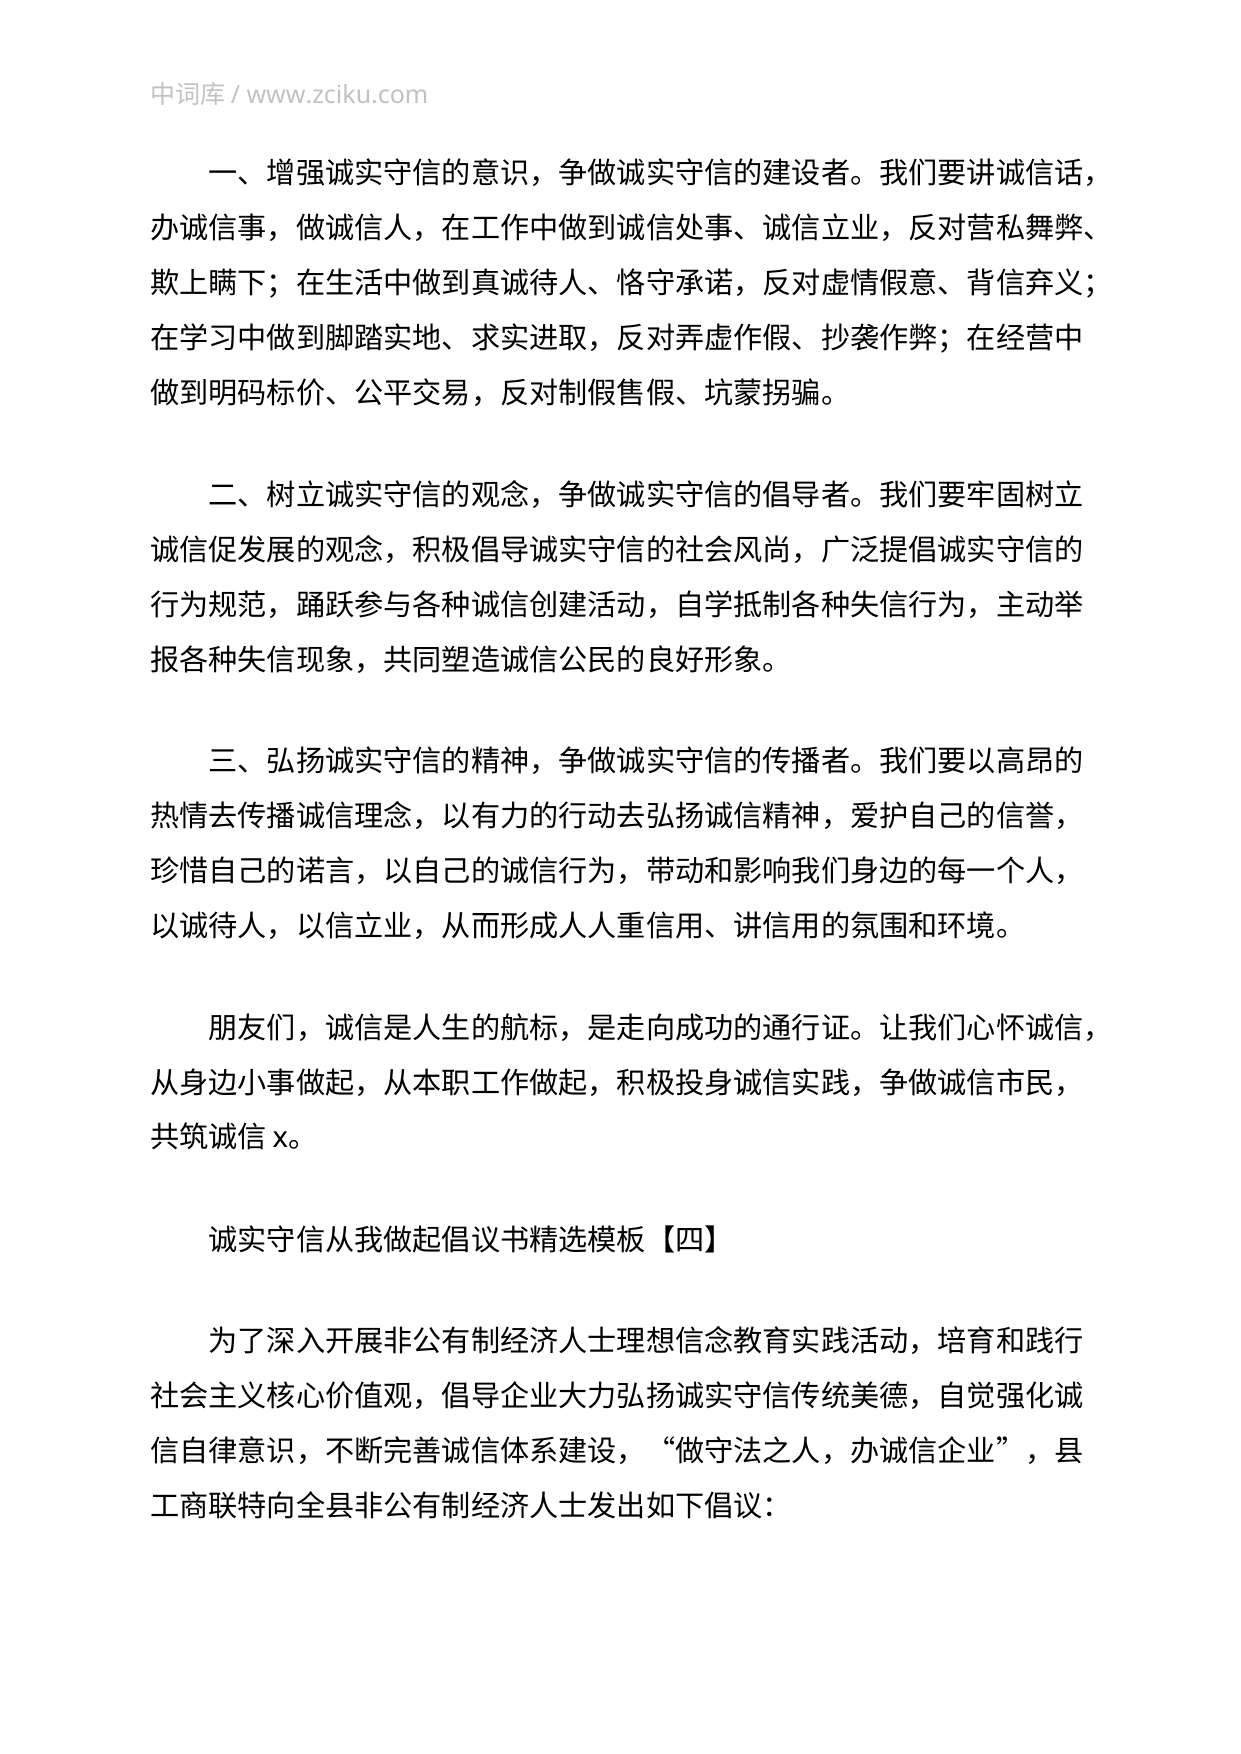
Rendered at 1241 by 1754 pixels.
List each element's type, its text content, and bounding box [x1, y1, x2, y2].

text 一、增强诚实守信的意识，争做诚实守信的建设者。我们要讲诚信话，办诚信事，做诚信人，在工作中做到诚信处事、诚信立业，反对营私舞弊、欺上瞒下；在生活中做到真诚待人、恪守承诺，反对虚情假意、背信弃义；在学习中做到脚踏实地、求实进取，反对弄虚作假、抄袭作弊；在经营中做到明码标价、公平交易，反对制假售假、坑蒙拐骗。 [150, 150, 1090, 412]
text 为了深入开展非公有制经济人士理想信念教育实践活动，培育和践行社会主义核心价值观，倡导企业大力弘扬诚实守信传统美德，自觉强化诚信自律意识，不断完善诚信体系建设，“做守法之人，办诚信企业”，县工商联特向全县非公有制经济人士发出如下倡议： [150, 1318, 1090, 1525]
text 诚实守信从我做起倡议书精选模板【四】 [150, 1216, 1090, 1258]
text 二、树立诚实守信的观念，争做诚实守信的倡导者。我们要牢固树立诚信促发展的观念，积极倡导诚实守信的社会风尚，广泛提倡诚实守信的行为规范，踊跃参与各种诚信创建活动，自学抵制各种失信行为，主动举报各种失信现象，共同塑造诚信公民的良好形象。 [150, 471, 1090, 678]
text 朋友们，诚信是人生的航标，是走向成功的通行证。让我们心怀诚信，从身边小事做起，从本职工作做起，积极投身诚信实践，争做诚信市民，共筑诚信x。 [150, 1004, 1090, 1156]
text 三、弘扬诚实守信的精神，争做诚实守信的传播者。我们要以高昂的热情去传播诚信理念，以有力的行动去弘扬诚信精神，爱护自己的信誉，珍惜自己的诺言，以自己的诚信行为，带动和影响我们身边的每一个人，以诚待人，以信立业，从而形成人人重信用、讲信用的氛围和环境。 [150, 738, 1090, 945]
